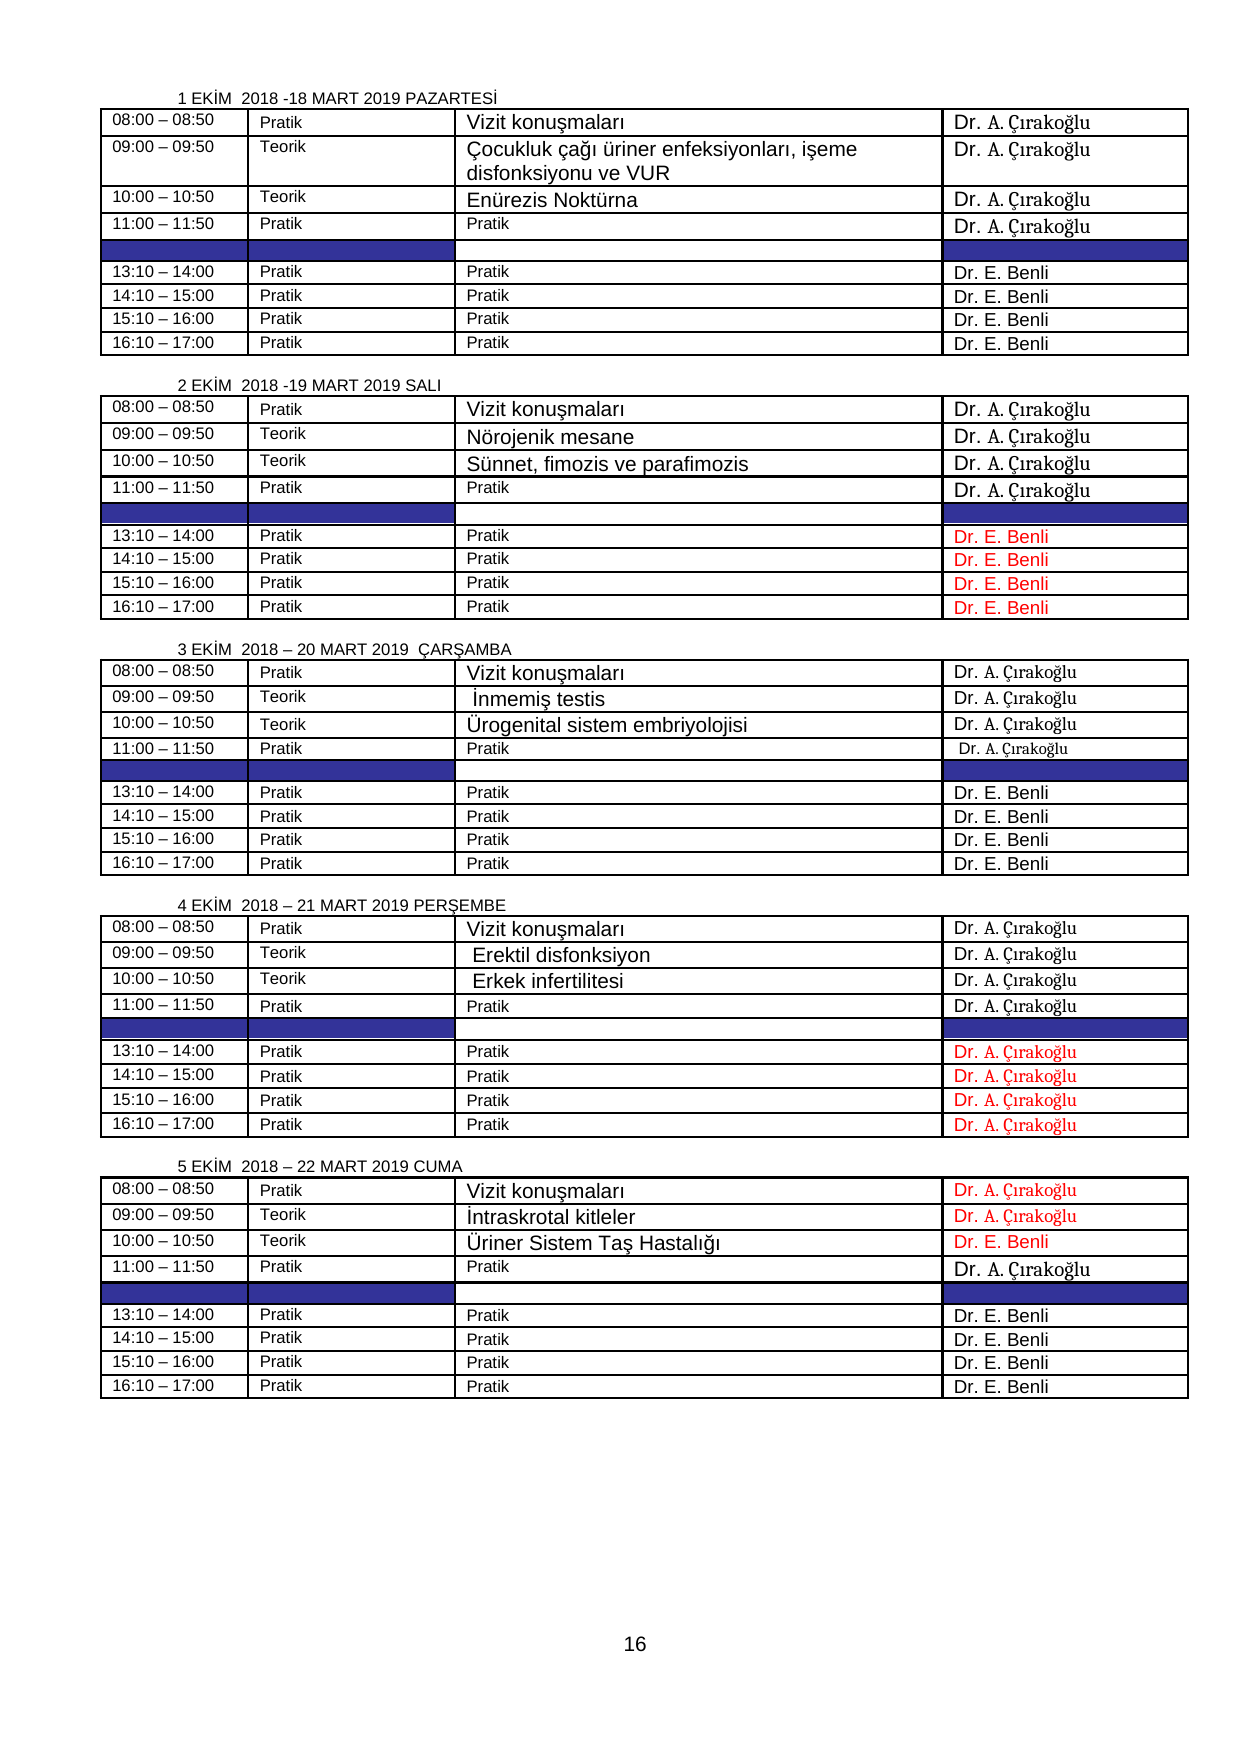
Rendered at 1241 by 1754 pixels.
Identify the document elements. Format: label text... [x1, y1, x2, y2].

table_cell 10:00 – 10:50 [102, 713, 247, 737]
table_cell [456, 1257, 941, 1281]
table_cell [456, 504, 941, 523]
table_cell Pratik [456, 739, 941, 758]
table_cell Pratik [456, 333, 941, 354]
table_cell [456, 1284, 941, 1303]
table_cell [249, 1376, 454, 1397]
text 3 EKİM 2018 – 20 MART 2019 ÇARŞAMBA [177, 639, 1092, 658]
table_cell Dr. A. Çırakoğlu [944, 214, 1187, 238]
table_cell Pratik [456, 573, 941, 594]
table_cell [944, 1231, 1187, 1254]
table_header Dr. A. Çırakoğlu [944, 917, 1187, 941]
table_cell Dr. A. Çırakoğlu [944, 1065, 1187, 1087]
table_header Vizit konuşmaları [456, 110, 941, 135]
table_cell Dr. E. Benli [944, 829, 1187, 851]
table_cell Pratik [249, 333, 454, 354]
table_header Dr. A. Çırakoğlu [944, 110, 1187, 135]
table_cell [456, 761, 941, 780]
table_cell Dr. A. Çırakoğlu [944, 478, 1187, 502]
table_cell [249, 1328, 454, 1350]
table_cell Pratik [249, 995, 454, 1017]
table_cell 09:00 – 09:50 [102, 424, 247, 448]
table_cell Pratik [456, 478, 941, 502]
table_cell Pratik [456, 309, 941, 331]
table_header Pratik [249, 397, 454, 422]
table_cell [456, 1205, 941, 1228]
table_cell Dr. E. Benli [944, 285, 1187, 307]
table_cell 14:10 – 15:00 [102, 549, 247, 571]
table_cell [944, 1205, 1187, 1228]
table_cell [102, 504, 247, 523]
table_cell 09:00 – 09:50 [102, 137, 247, 185]
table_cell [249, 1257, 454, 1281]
table_cell [249, 241, 454, 260]
table_cell Pratik [456, 995, 941, 1017]
table_cell Teorik [249, 137, 454, 185]
table_cell Dr. E. Benli [944, 805, 1187, 827]
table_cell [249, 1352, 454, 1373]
table_cell Çocukluk çağı üriner enfeksiyonları, işeme disfonksiyonu ve VUR [456, 137, 941, 185]
table_header 08:00 – 08:50 [102, 397, 247, 422]
table_cell 10:00 – 10:50 [102, 187, 247, 212]
table_header Dr. A. Çırakoğlu [944, 661, 1187, 684]
text 1 EKİM 2018 -18 MART 2019 PAZARTESİ [177, 89, 1092, 108]
table_cell Teorik [249, 713, 454, 737]
table_cell 15:10 – 16:00 [102, 829, 247, 851]
table_cell 14:10 – 15:00 [102, 805, 247, 827]
table_cell Pratik [249, 285, 454, 307]
table_cell 09:00 – 09:50 [102, 687, 247, 711]
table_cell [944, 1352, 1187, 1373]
table_cell Dr. A. Çırakoğlu [944, 713, 1187, 737]
table_cell Pratik [456, 526, 941, 547]
table_cell [456, 241, 941, 260]
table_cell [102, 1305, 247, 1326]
table_header Vizit konuşmaları [456, 917, 941, 941]
table_cell Ürogenital sistem embriyolojisi [456, 713, 941, 737]
table_header Vizit konuşmaları [456, 661, 941, 684]
table_cell Dr. A. Çırakoğlu [944, 687, 1187, 711]
table_cell Pratik [249, 596, 454, 618]
table_cell 14:10 – 15:00 [102, 1065, 247, 1087]
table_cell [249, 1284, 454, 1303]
table_cell Pratik [249, 829, 454, 851]
table_cell Pratik [249, 782, 454, 803]
table_cell Dr. A. Çırakoğlu [944, 424, 1187, 448]
table_cell Pratik [456, 285, 941, 307]
table_cell [102, 241, 247, 260]
table_cell 11:00 – 11:50 [102, 478, 247, 502]
table_cell 16:10 – 17:00 [102, 853, 247, 874]
table_cell İnmemiş testis [456, 687, 941, 711]
table_cell Pratik [456, 829, 941, 851]
table_header Dr. A. Çırakoğlu [944, 397, 1187, 422]
table_cell 11:00 – 11:50 [102, 214, 247, 238]
table_cell Dr. A. Çırakoğlu [944, 1041, 1187, 1063]
table_cell Dr. E. Benli [944, 596, 1187, 618]
table_header Pratik [249, 1179, 454, 1202]
table_cell [102, 1019, 247, 1038]
table_cell Pratik [456, 1114, 941, 1136]
table_cell 16:10 – 17:00 [102, 1114, 247, 1136]
table_header Pratik [249, 110, 454, 135]
table_cell Teorik [249, 969, 454, 993]
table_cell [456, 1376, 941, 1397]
table_cell 13:10 – 14:00 [102, 1041, 247, 1063]
table_header 08:00 – 08:50 [102, 917, 247, 941]
table_cell 13:10 – 14:00 [102, 262, 247, 283]
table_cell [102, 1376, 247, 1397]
table_cell Pratik [249, 739, 454, 758]
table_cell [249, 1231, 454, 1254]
table_cell Dr. E. Benli [944, 853, 1187, 874]
table_cell Pratik [249, 262, 454, 283]
table_cell 10:00 – 10:50 [102, 969, 247, 993]
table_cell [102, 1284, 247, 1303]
table_cell Pratik [456, 214, 941, 238]
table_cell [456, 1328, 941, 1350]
table_cell Pratik [456, 805, 941, 827]
table_cell Sünnet, fimozis ve parafimozis [456, 451, 941, 475]
text 5 EKİM 2018 – 22 MART 2019 CUMA [177, 1157, 1092, 1176]
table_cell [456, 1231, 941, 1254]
table_cell Teorik [249, 424, 454, 448]
table_cell Dr. A. Çırakoğlu [944, 137, 1187, 185]
table_cell Pratik [249, 853, 454, 874]
table_cell [249, 504, 454, 523]
table_cell Pratik [249, 1065, 454, 1087]
table_cell Dr. E. Benli [944, 782, 1187, 803]
table_cell Pratik [249, 214, 454, 238]
table_cell Dr. E. Benli [944, 309, 1187, 331]
table_cell Dr. A. Çırakoğlu [944, 1089, 1187, 1112]
table_cell Pratik [456, 596, 941, 618]
table_cell [944, 241, 1187, 260]
table_cell Pratik [249, 805, 454, 827]
table_cell Dr. E. Benli [944, 333, 1187, 354]
table_cell Pratik [249, 526, 454, 547]
table_cell 13:10 – 14:00 [102, 782, 247, 803]
table_cell Erkek infertilitesi [456, 969, 941, 993]
table_cell Dr. E. Benli [944, 549, 1187, 571]
table_cell 14:10 – 15:00 [102, 285, 247, 307]
table_cell Pratik [249, 1089, 454, 1112]
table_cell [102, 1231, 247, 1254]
table_cell Pratik [456, 1089, 941, 1112]
table_cell Pratik [456, 262, 941, 283]
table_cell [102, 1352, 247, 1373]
table_cell 13:10 – 14:00 [102, 526, 247, 547]
text 2 EKİM 2018 -19 MART 2019 SALI [177, 376, 1092, 395]
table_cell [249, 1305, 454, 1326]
table_cell Dr. A. Çırakoğlu [944, 995, 1187, 1017]
table_cell 15:10 – 16:00 [102, 573, 247, 594]
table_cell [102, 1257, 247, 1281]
table_header Pratik [249, 661, 454, 684]
table_cell Pratik [456, 549, 941, 571]
table_cell Pratik [456, 1065, 941, 1087]
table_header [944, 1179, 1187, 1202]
table_cell 16:10 – 17:00 [102, 596, 247, 618]
table_header 08:00 – 08:50 [102, 661, 247, 684]
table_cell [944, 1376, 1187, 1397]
table_cell Dr. E. Benli [944, 573, 1187, 594]
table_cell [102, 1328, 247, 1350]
table_cell 16:10 – 17:00 [102, 333, 247, 354]
table_cell [249, 1019, 454, 1038]
table_cell Dr. A. Çırakoğlu [944, 943, 1187, 967]
text 4 EKİM 2018 – 21 MART 2019 PERŞEMBE [177, 896, 1092, 915]
table_cell Teorik [249, 451, 454, 475]
table_cell Dr. A. Çırakoğlu [944, 451, 1187, 475]
table_cell [944, 504, 1187, 523]
table_cell Pratik [249, 573, 454, 594]
table_cell 15:10 – 16:00 [102, 1089, 247, 1112]
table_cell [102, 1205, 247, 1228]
table_header 08:00 – 08:50 [102, 1179, 247, 1202]
table_cell Teorik [249, 943, 454, 967]
table_cell Pratik [249, 478, 454, 502]
table_header Vizit konuşmaları [456, 397, 941, 422]
table_cell Teorik [249, 187, 454, 212]
table_cell [102, 761, 247, 780]
table_cell [249, 761, 454, 780]
table_cell Nörojenik mesane [456, 424, 941, 448]
table_cell Enürezis Noktürna [456, 187, 941, 212]
table_header 08:00 – 08:50 [102, 110, 247, 135]
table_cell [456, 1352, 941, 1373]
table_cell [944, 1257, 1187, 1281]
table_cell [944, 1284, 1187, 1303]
table_cell Pratik [456, 782, 941, 803]
table_cell 11:00 – 11:50 [102, 739, 247, 758]
table_cell Dr. A. Çırakoğlu [944, 1114, 1187, 1136]
table_cell [456, 1019, 941, 1038]
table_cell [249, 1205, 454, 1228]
table_cell [944, 1019, 1187, 1038]
table_cell Pratik [249, 1114, 454, 1136]
table_cell [944, 761, 1187, 780]
table_cell Pratik [456, 853, 941, 874]
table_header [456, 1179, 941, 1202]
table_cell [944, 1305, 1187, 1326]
table_cell Teorik [249, 687, 454, 711]
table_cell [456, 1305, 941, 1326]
table_cell 09:00 – 09:50 [102, 943, 247, 967]
table_cell Dr. A. Çırakoğlu [944, 969, 1187, 993]
table_cell Pratik [249, 1041, 454, 1063]
table_cell Dr. E. Benli [944, 262, 1187, 283]
table_cell Pratik [249, 549, 454, 571]
table_header Pratik [249, 917, 454, 941]
table_cell Erektil disfonksiyon [456, 943, 941, 967]
table_cell 10:00 – 10:50 [102, 451, 247, 475]
table_cell Dr. E. Benli [944, 526, 1187, 547]
table_cell Dr. A. Çırakoğlu [944, 187, 1187, 212]
table_cell 15:10 – 16:00 [102, 309, 247, 331]
table_cell Pratik [249, 309, 454, 331]
table_cell Pratik [456, 1041, 941, 1063]
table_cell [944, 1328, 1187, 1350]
table_cell Dr. A. Çırakoğlu [944, 739, 1187, 758]
table_cell 11:00 – 11:50 [102, 995, 247, 1017]
